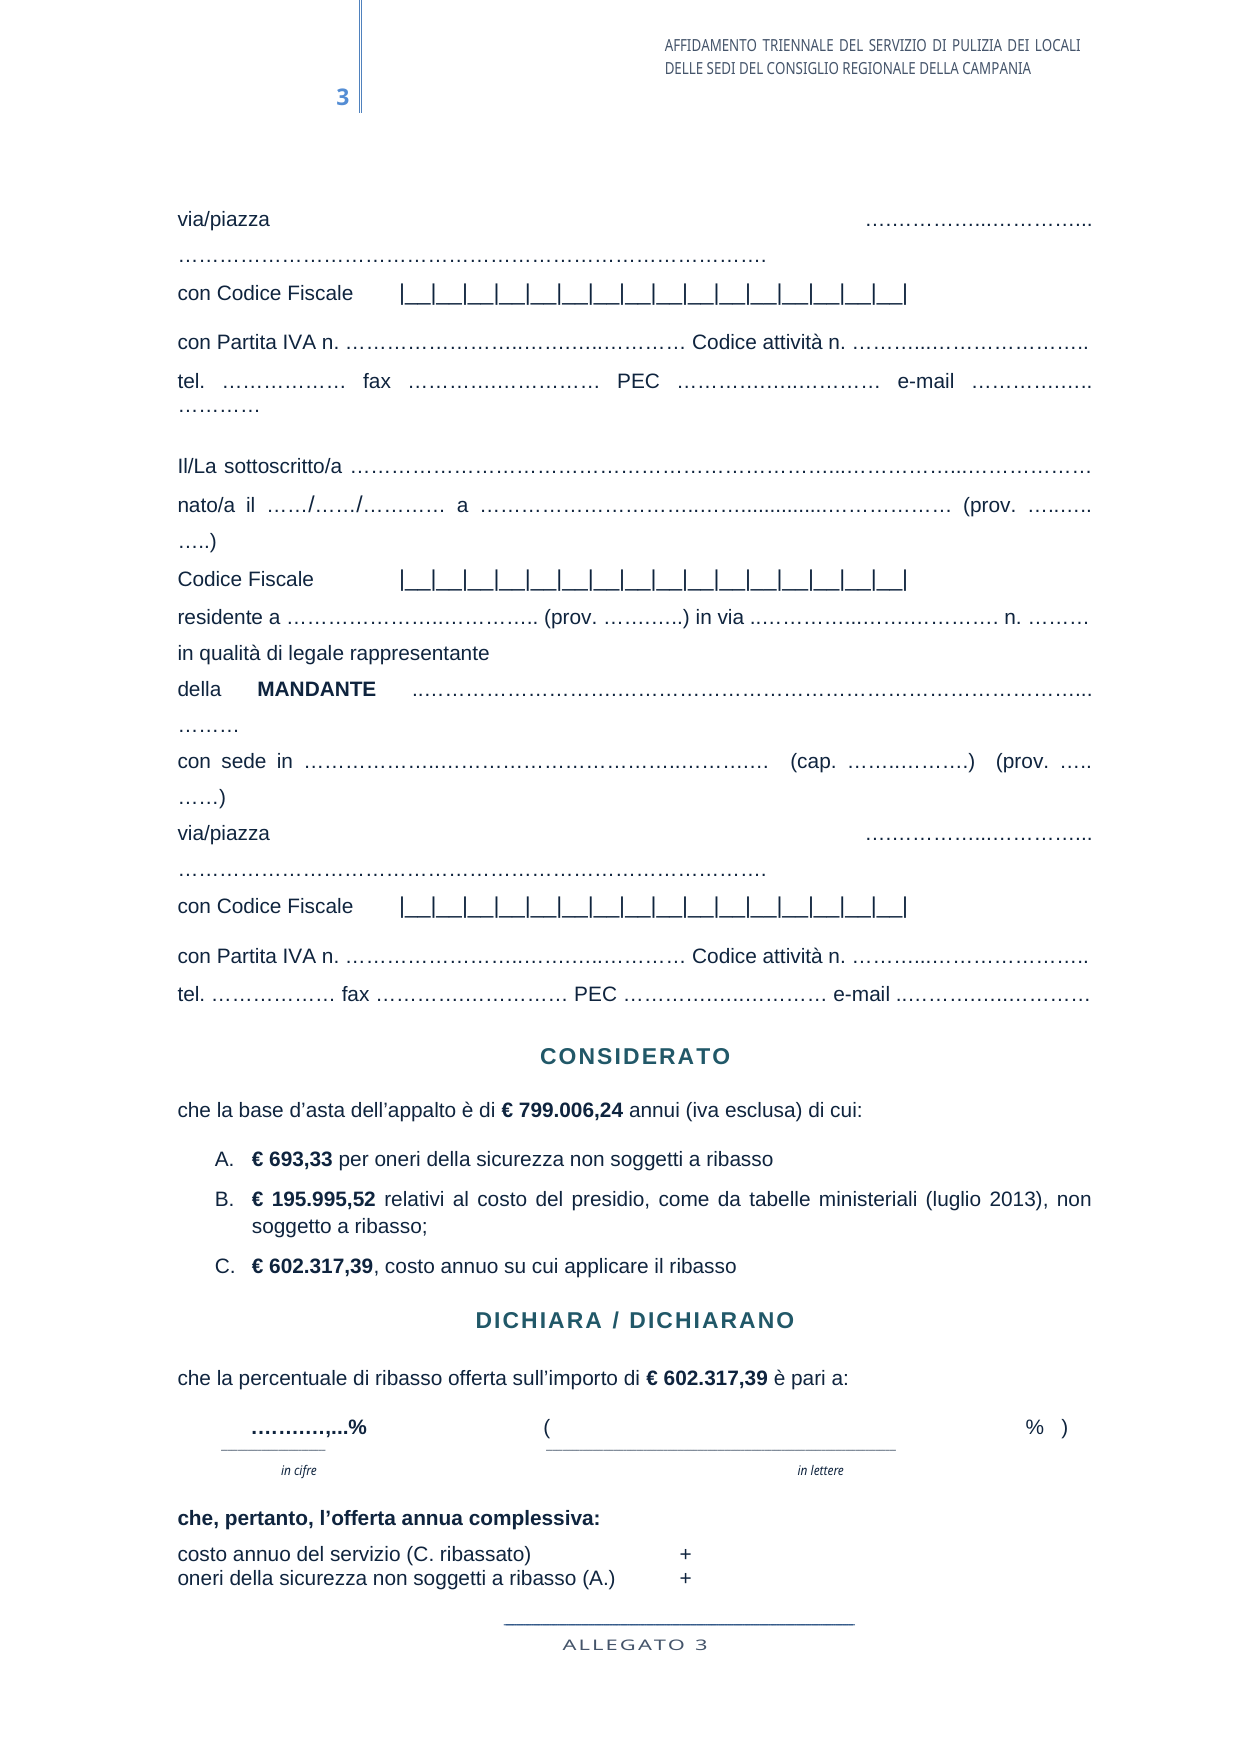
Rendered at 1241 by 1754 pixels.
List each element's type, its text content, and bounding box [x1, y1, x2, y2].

text costo annuo del servizio (C. ribassato) + [177, 1542, 1092, 1566]
list € 693,33 per oneri della sicurezza non soggetti a ribasso [214, 1147, 1092, 1171]
list € 195.995,52 relativi al costo del presidio, come da tabelle ministeriali (luglio 2013), non soggetto a ribasso; [214, 1187, 1092, 1238]
text della MANDANTE ..……………………….…………………………………………………………...……… [177, 677, 1092, 737]
text con Partita IVA n. ……………………..…….…..………… Codice attività n. ………...………………….. [177, 944, 1092, 968]
text DICHIARA / DICHIARANO [177, 1307, 1092, 1333]
text tel. ……………… fax ………….…………… PEC ………….…..………… e-mail ………….…..………… [177, 368, 1092, 416]
text via/piazza ….…………...…………...…………………………………………………………………………. [177, 207, 1092, 267]
text _______________________________ ________________________________________________________________________________________________________ [177, 1439, 1092, 1462]
text residente a …………………..………….. (prov. …….…..) in via ..…………...…….…………. n. ……… [177, 605, 1092, 629]
text che, pertanto, l’offerta annua complessiva: [177, 1505, 1092, 1529]
text in qualità di legale rappresentante [177, 641, 1092, 665]
text via/piazza ….…………...…………...…………………………………………………………………………. [177, 820, 1092, 880]
text .…….…,...% ( % ) [251, 1415, 1092, 1439]
text Il/La sottoscritto/a ……………………………………………………………...……………...……………… nato/a il ……/……/………… a …………………………..……...............……………… (prov. …..…..…..) [177, 454, 1092, 553]
text con Partita IVA n. ……………………..…….…..………… Codice attività n. ………...………………….. [177, 330, 1092, 354]
text CONSIDERATO [177, 1043, 1092, 1069]
text tel. ……………… fax ………….…………… PEC ………….…..………… e-mail ..……….…..………… [177, 982, 1092, 1006]
text che la base d’asta dell’appalto è di € 799.006,24 annui (iva esclusa) di cui: [177, 1098, 1092, 1122]
text oneri della sicurezza non soggetti a ribasso (A.) + [177, 1566, 1092, 1590]
text in cifre in lettere [281, 1462, 1092, 1493]
text con sede in ………………..……………………………..……….… (cap. ……..……….) (prov. …..……) [177, 748, 1092, 808]
text con Codice Fiscale |__|__|__|__|__|__|__|__|__|__|__|__|__|__|__|__| [177, 892, 1092, 919]
text Codice Fiscale |__|__|__|__|__|__|__|__|__|__|__|__|__|__|__|__| [177, 565, 1092, 592]
text che la percentuale di ribasso offerta sull’importo di € 602.317,39 è pari a: [177, 1366, 1092, 1390]
list € 602.317,39, costo annuo su cui applicare il ribasso [214, 1254, 1092, 1278]
text con Codice Fiscale |__|__|__|__|__|__|__|__|__|__|__|__|__|__|__|__| [177, 279, 1092, 305]
